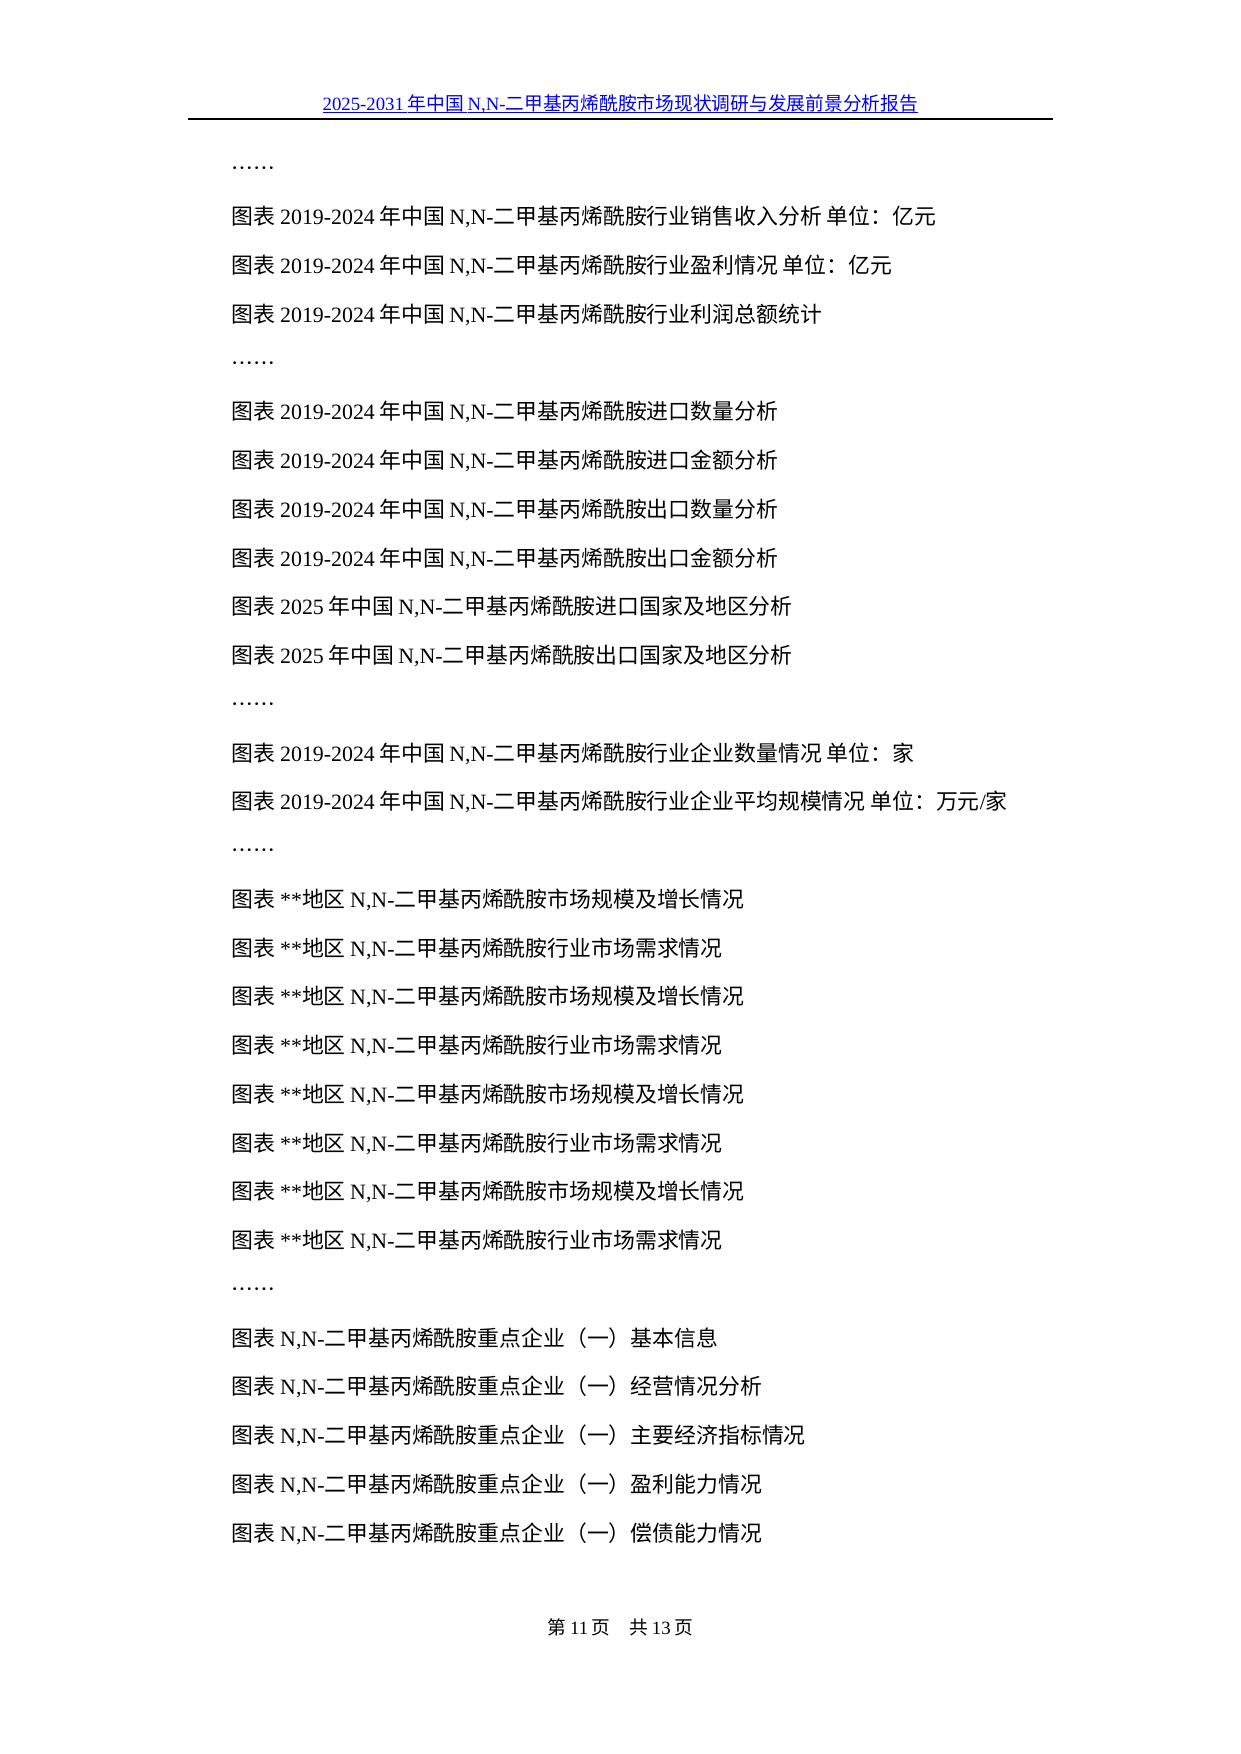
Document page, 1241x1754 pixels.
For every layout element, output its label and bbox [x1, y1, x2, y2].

text [187, 150, 1053, 1548]
